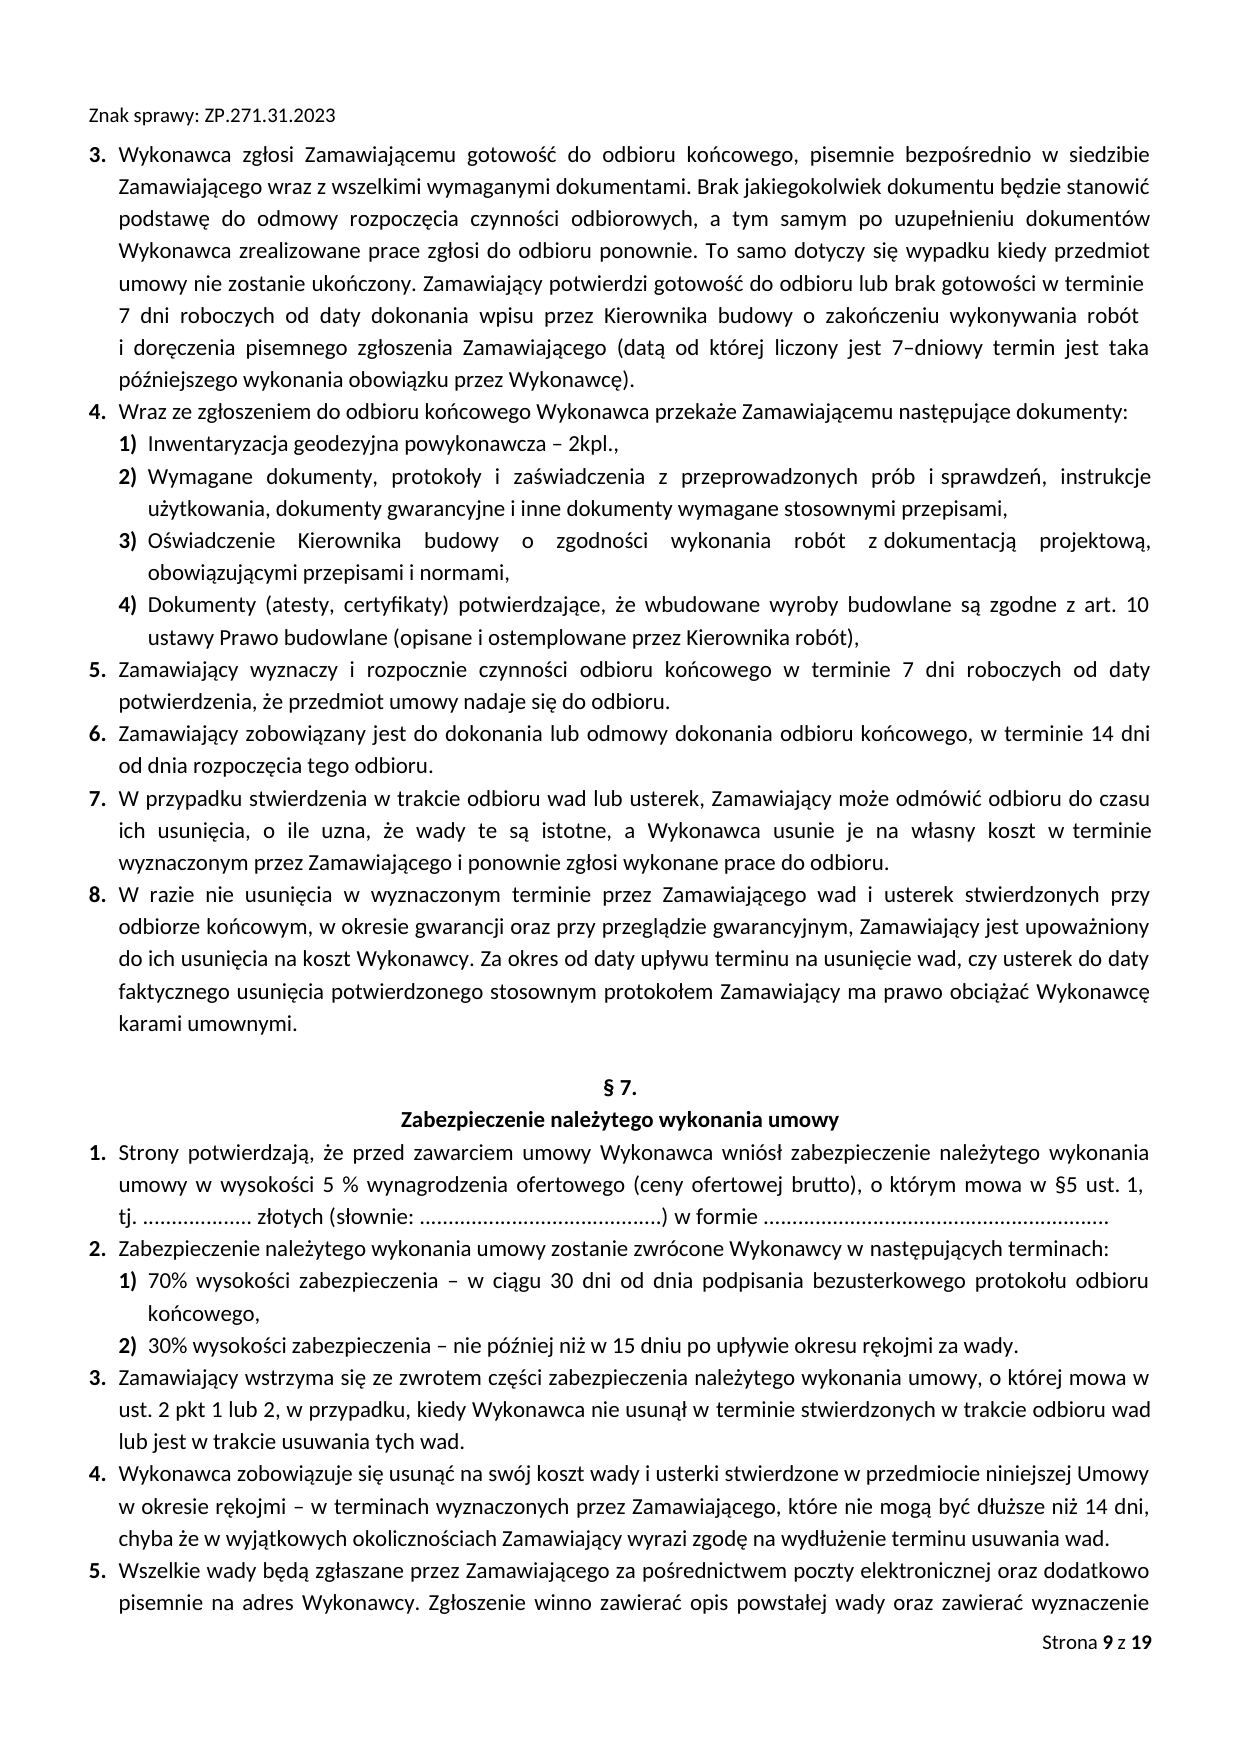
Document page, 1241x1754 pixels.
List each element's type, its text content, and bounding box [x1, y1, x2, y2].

list Wykonawca zobowiązuje się usunąć na swój koszt wady i usterki stwierdzone w przedmiocie niniejszej Umowy w okresie rękojmi – w terminach wyznaczonych przez Zamawiającego, które nie mogą być dłuższe niż 14 dni, chyba że w wyjątkowych okolicznościach Zamawiający wyrazi zgodę na wydłużenie terminu usuwania wad. [89, 1459, 1152, 1552]
list Zamawiający wyznaczy i rozpocznie czynności odbioru końcowego w terminie 7 dni roboczych od daty potwierdzenia, że przedmiot umowy nadaje się do odbioru. [89, 655, 1152, 715]
list Zamawiający wstrzyma się ze zwrotem części zabezpieczenia należytego wykonania umowy, o której mowa w ust. 2 pkt 1 lub 2, w przypadku, kiedy Wykonawca nie usunął w terminie stwierdzonych w trakcie odbioru wad lub jest w trakcie usuwania tych wad. [89, 1363, 1152, 1455]
list Wraz ze zgłoszeniem do odbioru końcowego Wykonawca przekaże Zamawiającemu następujące dokumenty: [89, 397, 1152, 425]
list Wykonawca zgłosi Zamawiającemu gotowość do odbioru końcowego, pisemnie bezpośrednio w siedzibie Zamawiającego wraz z wszelkimi wymaganymi dokumentami. Brak jakiegokolwiek dokumentu będzie stanowić podstawę do odmowy rozpoczęcia czynności odbiorowych, a tym samym po uzupełnieniu dokumentów Wykonawca zrealizowane prace zgłosi do odbioru ponownie. To samo dotyczy się wypadku kiedy przedmiot umowy nie zostanie ukończony. Zamawiający potwierdzi gotowość do odbioru lub brak gotowości w terminie 7 dni roboczych od daty dokonania wpisu przez Kierownika budowy o zakończeniu wykonywania robót i doręczenia pisemnego zgłoszenia Zamawiającego (datą od której liczony jest 7–dniowy termin jest taka późniejszego wykonania obowiązku przez Wykonawcę). [89, 140, 1152, 393]
list Oświadczenie Kierownika budowy o zgodności wykonania robót z dokumentacją projektową, obowiązującymi przepisami i normami, [118, 526, 1152, 586]
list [89, 1556, 1152, 1616]
list Strony potwierdzają, że przed zawarciem umowy Wykonawca wniósł zabezpieczenie należytego wykonania umowy w wysokości 5 % wynagrodzenia ofertowego (ceny ofertowej brutto), o którym mowa w §5 ust. 1, tj. ................... złotych (słownie: ..........................................) w formie ............................................................ [89, 1138, 1152, 1230]
list Zabezpieczenie należytego wykonania umowy zostanie zwrócone Wykonawcy w następujących terminach: [89, 1234, 1152, 1262]
list Zamawiający zobowiązany jest do dokonania lub odmowy dokonania odbioru końcowego, w terminie 14 dni od dnia rozpoczęcia tego odbioru. [89, 719, 1152, 779]
list W przypadku stwierdzenia w trakcie odbioru wad lub usterek, Zamawiający może odmówić odbioru do czasu ich usunięcia, o ile uzna, że wady te są istotne, a Wykonawca usunie je na własny koszt w terminie wyznaczonym przez Zamawiającego i ponownie zgłosi wykonane prace do odbioru. [89, 784, 1152, 876]
list Inwentaryzacja geodezyjna powykonawcza – 2kpl., [118, 429, 1152, 458]
text § 7. [89, 1073, 1152, 1101]
list W razie nie usunięcia w wyznaczonym terminie przez Zamawiającego wad i usterek stwierdzonych przy odbiorze końcowym, w okresie gwarancji oraz przy przeglądzie gwarancyjnym, Zamawiający jest upoważniony do ich usunięcia na koszt Wykonawcy. Za okres od daty upływu terminu na usunięcie wad, czy usterek do daty faktycznego usunięcia potwierdzonego stosownym protokołem Zamawiający ma prawo obciążać Wykonawcę karami umownymi. [89, 880, 1152, 1037]
list Dokumenty (atesty, certyfikaty) potwierdzające, że wbudowane wyroby budowlane są zgodne z art. 10 ustawy Prawo budowlane (opisane i ostemplowane przez Kierownika robót), [118, 591, 1152, 651]
list Wymagane dokumenty, protokoły i zaświadczenia z przeprowadzonych prób i sprawdzeń, instrukcje użytkowania, dokumenty gwarancyjne i inne dokumenty wymagane stosownymi przepisami, [118, 462, 1152, 522]
text 1) 70% wysokości zabezpieczenia – w ciągu 30 dni od dnia podpisania bezusterkowego protokołu odbioru końcowego, [118, 1266, 1152, 1327]
text 2) 30% wysokości zabezpieczenia – nie później niż w 15 dniu po upływie okresu rękojmi za wady. [118, 1331, 1152, 1359]
text Zabezpieczenie należytego wykonania umowy [89, 1106, 1152, 1133]
